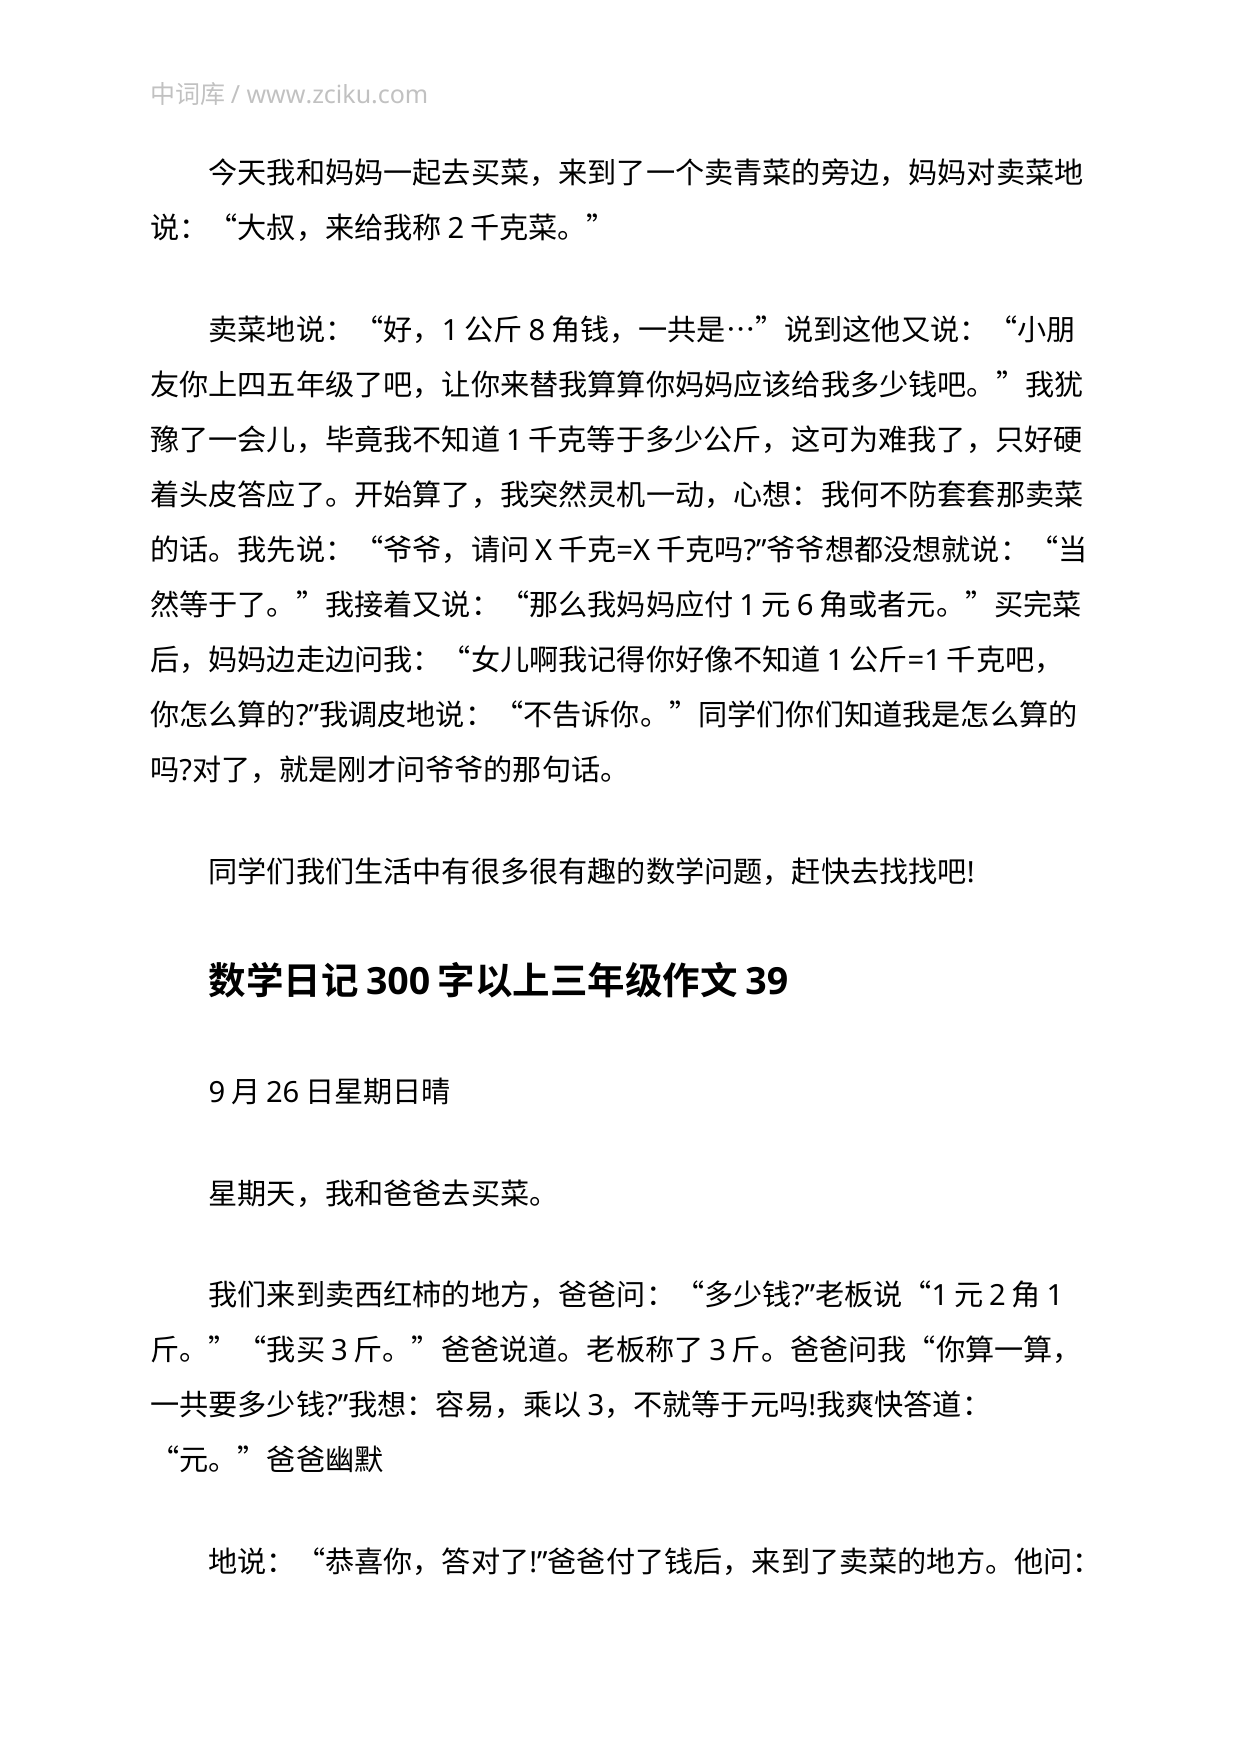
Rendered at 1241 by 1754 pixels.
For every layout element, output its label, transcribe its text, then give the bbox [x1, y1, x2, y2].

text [150, 1539, 1090, 1581]
text 同学们我们生活中有很多很有趣的数学问题，赶快去找找吧! [150, 849, 1090, 891]
text 数学日记300字以上三年级作文39 [150, 951, 1090, 1005]
text 今天我和妈妈一起去买菜，来到了一个卖青菜的旁边，妈妈对卖菜地说：“大叔，来给我称2千克菜。” [150, 150, 1090, 247]
text 星期天，我和爸爸去买菜。 [150, 1170, 1090, 1212]
text 卖菜地说：“好，1公斤8角钱，一共是…”说到这他又说：“小朋友你上四五年级了吧，让你来替我算算你妈妈应该给我多少钱吧。”我犹豫了一会儿，毕竟我不知道1千克等于多少公斤，这可为难我了，只好硬着头皮答应了。开始算了，我突然灵机一动，心想：我何不防套套那卖菜的话。我先说：“爷爷，请问X千克=X千克吗?”爷爷想都没想就说：“当然等于了。”我接着又说：“那么我妈妈应付1元6角或者元。”买完菜后，妈妈边走边问我：“女儿啊我记得你好像不知道1公斤=1千克吧，你怎么算的?”我调皮地说：“不告诉你。”同学们你们知道我是怎么算的吗?对了，就是刚才问爷爷的那句话。 [150, 307, 1090, 789]
text 9月26日星期日晴 [150, 1068, 1090, 1111]
text 我们来到卖西红柿的地方，爸爸问：“多少钱?”老板说“1元2角1斤。”“我买3斤。”爸爸说道。老板称了3斤。爸爸问我“你算一算，一共要多少钱?”我想：容易，乘以3，不就等于元吗!我爽快答道：“元。”爸爸幽默 [150, 1272, 1090, 1479]
